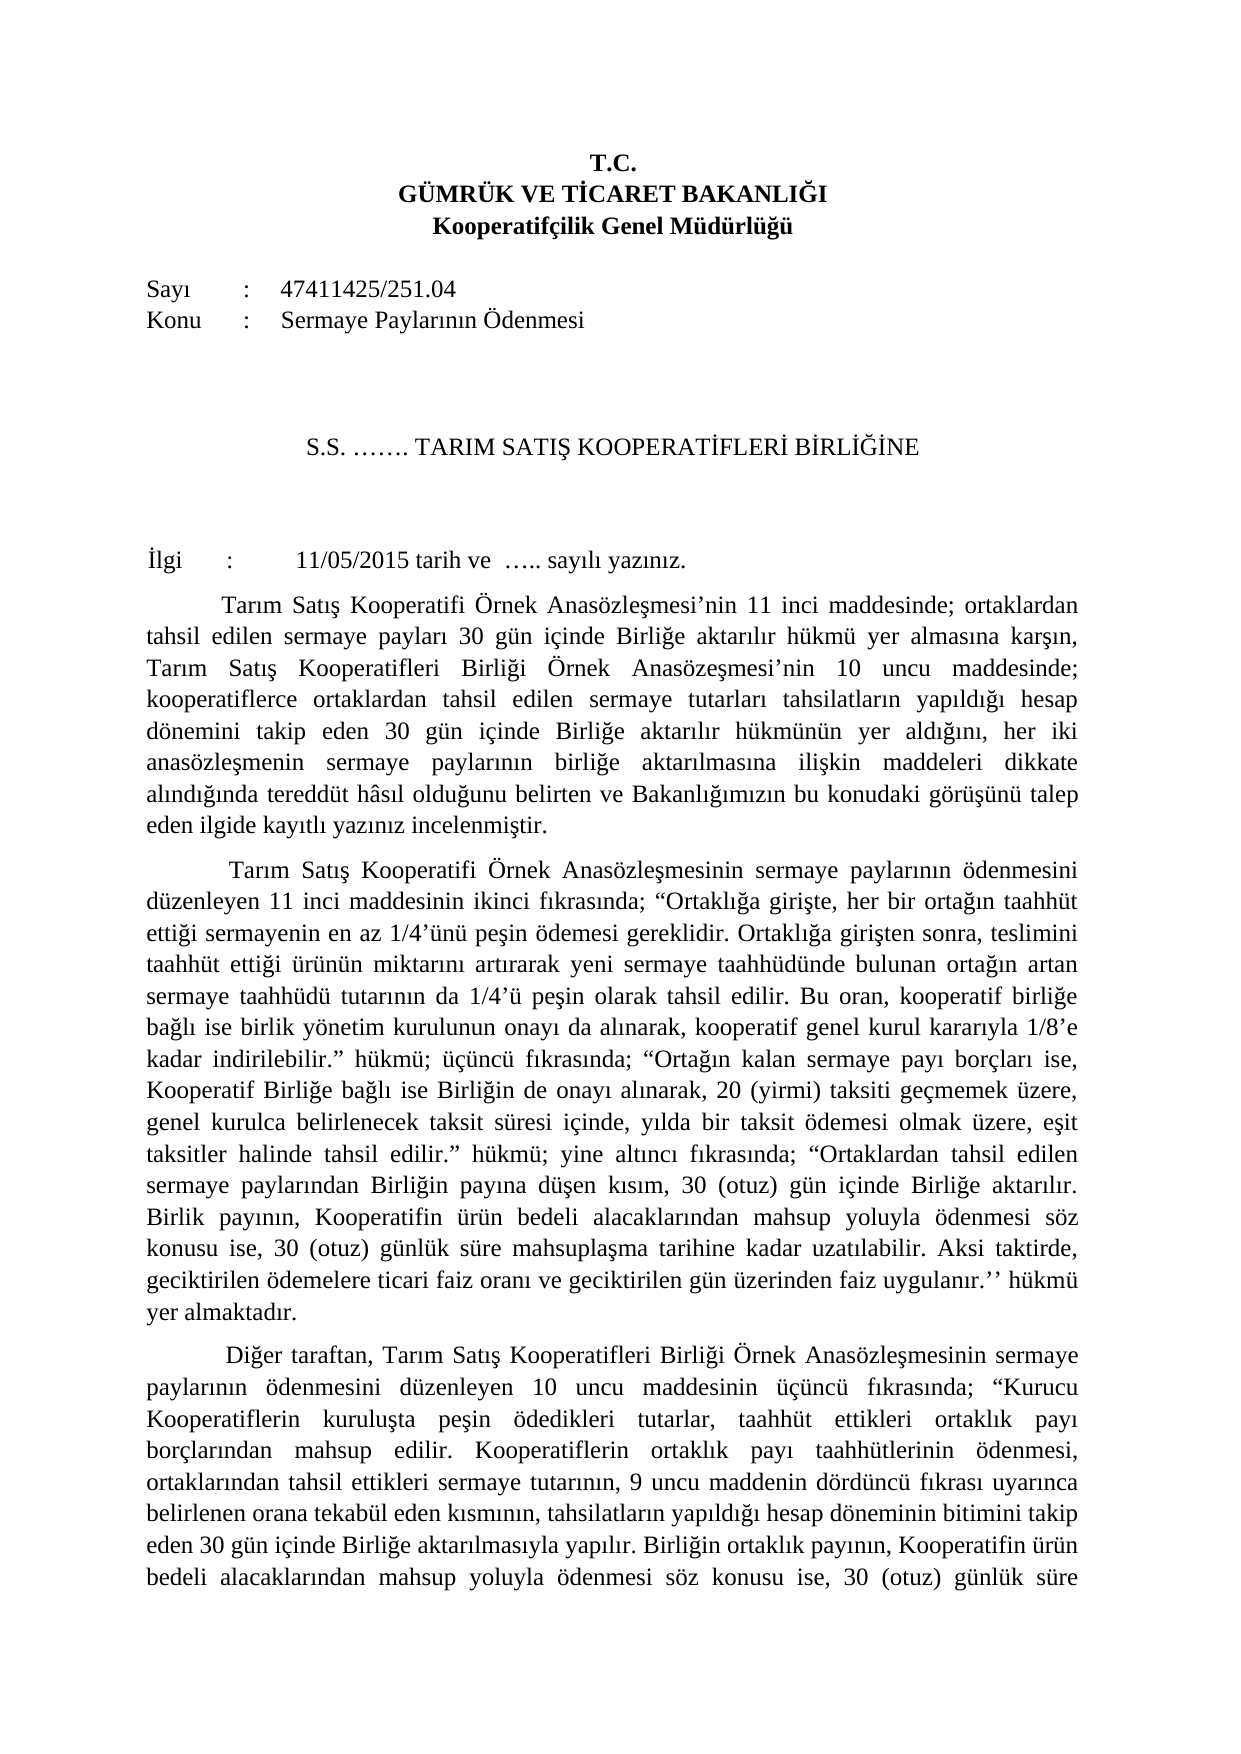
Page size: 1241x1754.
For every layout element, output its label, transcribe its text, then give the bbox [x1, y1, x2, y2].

text T.C. [146, 148, 1080, 176]
text Sayı : 47411425/251.04 [146, 274, 1094, 303]
text Kooperatifçilik Genel Müdürlüğü [146, 211, 1080, 239]
text Konu : Sermaye Paylarının Ödenmesi [146, 305, 1094, 334]
text Tarım Satış Kooperatifi Örnek Anasözleşmesinin sermaye paylarının ödenmesini düzenleyen 11 inci maddesinin ikinci fıkrasında; “Ortaklığa girişte, her bir ortağın taahhüt ettiği sermayenin en az 1/4’ünü peşin ödemesi gereklidir. Ortaklığa girişten sonra, teslimini taahhüt ettiği ürünün miktarını artırarak yeni sermaye taahhüdünde bulunan ortağın artan sermaye taahhüdü tutarının da 1/4’ü peşin olarak tahsil edilir. Bu oran, kooperatif birliğe bağlı ise birlik yönetim kurulunun onayı da alınarak, kooperatif genel kurul kararıyla 1/8’e kadar indirilebilir.” hükmü; üçüncü fıkrasında; “Ortağın kalan sermaye payı borçları ise, Kooperatif Birliğe bağlı ise Birliğin de onayı alınarak, 20 (yirmi) taksiti geçmemek üzere, genel kurulca belirlenecek taksit süresi içinde, yılda bir taksit ödemesi olmak üzere, eşit taksitler halinde tahsil edilir.” hükmü; yine altıncı fıkrasında; “Ortaklardan tahsil edilen sermaye paylarından Birliğin payına düşen kısım, 30 (otuz) gün içinde Birliğe aktarılır. Birlik payının, Kooperatifin ürün bedeli alacaklarından mahsup yoluyla ödenmesi söz konusu ise, 30 (otuz) günlük süre mahsuplaşma tarihine kadar uzatılabilir. Aksi taktirde, geciktirilen ödemelere ticari faiz oranı ve geciktirilen gün üzerinden faiz uygulanır.’’ hükmü yer almaktadır. [146, 855, 1079, 1325]
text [146, 1341, 1079, 1590]
text GÜMRÜK VE TİCARET BAKANLIĞI [146, 179, 1080, 208]
text Tarım Satış Kooperatifi Örnek Anasözleşmesi’nin 11 inci maddesinde; ortaklardan tahsil edilen sermaye payları 30 gün içinde Birliğe aktarılır hükmü yer almasına karşın, Tarım Satış Kooperatifleri Birliği Örnek Anasözeşmesi’nin 10 uncu maddesinde; kooperatiflerce ortaklardan tahsil edilen sermaye tutarları tahsilatların yapıldığı hesap dönemini takip eden 30 gün içinde Birliğe aktarılır hükmünün yer aldığını, her iki anasözleşmenin sermaye paylarının birliğe aktarılmasına ilişkin maddeleri dikkate alındığında tereddüt hâsıl olduğunu belirten ve Bakanlığımızın bu konudaki görüşünü talep eden ilgide kayıtlı yazınız incelenmiştir. [146, 590, 1079, 839]
text İlgi : 11/05/2015 tarih ve ….. sayılı yazınız. [148, 546, 1094, 574]
subtitle S.S. ……. TARIM SATIŞ KOOPERATİFLERİ BİRLİĞİNE [148, 432, 1078, 460]
